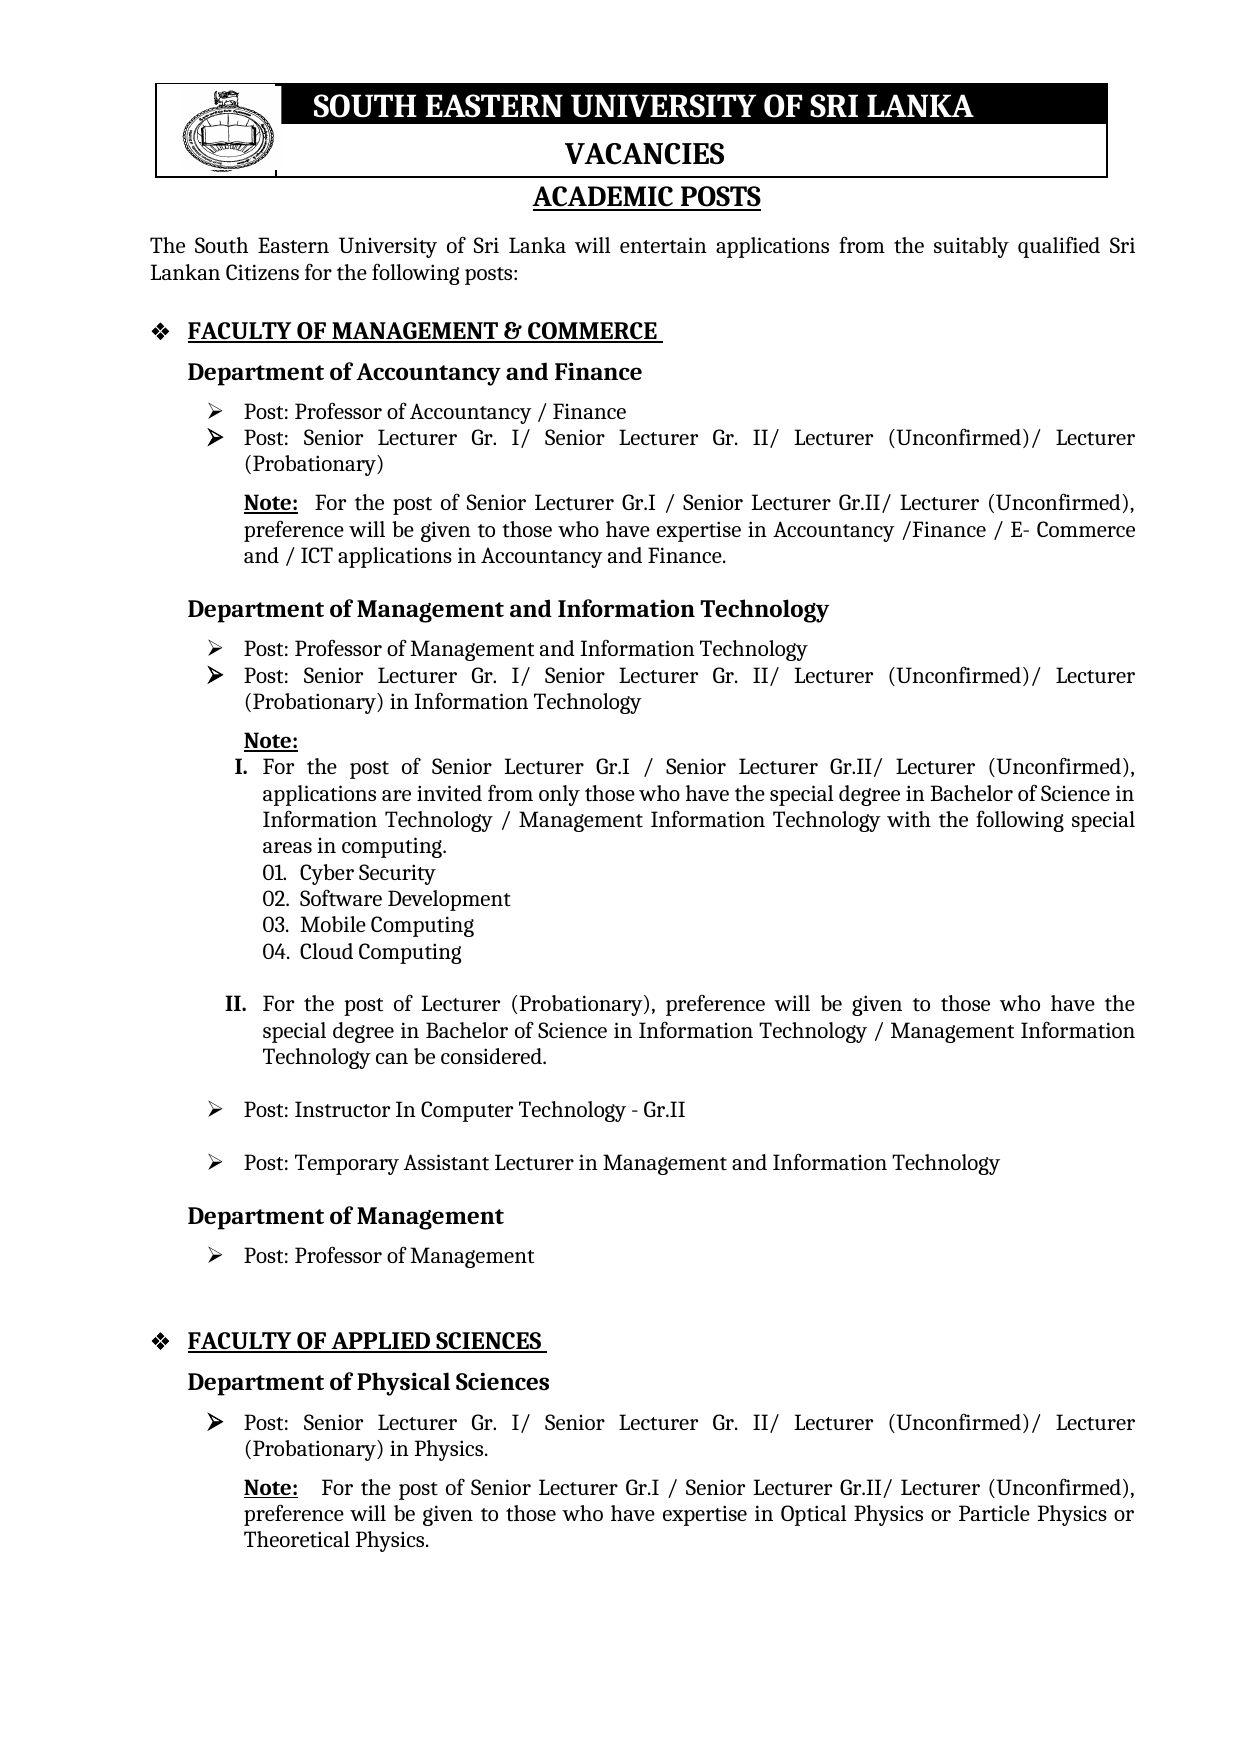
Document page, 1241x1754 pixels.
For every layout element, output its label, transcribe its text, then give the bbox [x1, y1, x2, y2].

list Post: Senior Lecturer Gr. I/ Senior Lecturer Gr. II/ Lecturer (Unconfirmed)/ Lecturer (Probationary) in Information Technology [206, 662, 1137, 715]
text Note: [244, 728, 1137, 754]
list FACULTY OF MANAGEMENT & COMMERCE [150, 317, 1137, 346]
list Post: Professor of Accountancy / Finance [206, 398, 1137, 425]
list Post: Senior Lecturer Gr. I/ Senior Lecturer Gr. II/ Lecturer (Unconfirmed)/ Lecturer (Probationary) in Physics. [206, 1409, 1137, 1462]
list Cyber Security [262, 859, 1137, 886]
text Department of Management and Information Technology [150, 595, 1137, 624]
text The South Eastern University of Sri Lanka will entertain applications from the suitably qualified Sri Lankan Citizens for the following posts: [150, 233, 1137, 286]
list Mobile Computing [262, 912, 1137, 938]
text ACADEMIC POSTS [150, 180, 1143, 214]
list Post: Professor of Management and Information Technology [206, 636, 1137, 662]
list For the post of Lecturer (Probationary), preference will be given to those who have the special degree in Bachelor of Science in Information Technology / Management Information Technology can be considered. [225, 991, 1137, 1070]
list For the post of Senior Lecturer Gr.I / Senior Lecturer Gr.II/ Lecturer (Unconfirmed), applications are invited from only those who have the special degree in Bachelor of Science in Information Technology / Management Information Technology with the following special areas in computing. [234, 754, 1137, 859]
list Note: For the post of Senior Lecturer Gr.I / Senior Lecturer Gr.II/ Lecturer (Unconfirmed), preference will be given to those who have expertise in Optical Physics or Particle Physics or Theoretical Physics. [244, 1474, 1137, 1553]
picture [179, 86, 282, 173]
list Software Development [262, 886, 1137, 912]
text Department of Management [150, 1202, 1137, 1231]
list Post: Instructor In Computer Technology - Gr.II [206, 1097, 1137, 1123]
list Note: For the post of Senior Lecturer Gr.I / Senior Lecturer Gr.II/ Lecturer (Unconfirmed), preference will be given to those who have expertise in Accountancy /Finance / E- Commerce and / ICT applications in Accountancy and Finance. [244, 490, 1137, 569]
list Post: Professor of Management [206, 1243, 1137, 1269]
list Post: Temporary Assistant Lecturer in Management and Information Technology [206, 1149, 1137, 1176]
text Department of Accountancy and Finance [150, 358, 1137, 386]
list Department of Physical Sciences [187, 1368, 1137, 1397]
list FACULTY OF APPLIED SCIENCES [150, 1327, 1137, 1356]
list Cloud Computing [262, 938, 1137, 965]
list Post: Senior Lecturer Gr. I/ Senior Lecturer Gr. II/ Lecturer (Unconfirmed)/ Lecturer (Probationary) [206, 425, 1137, 477]
